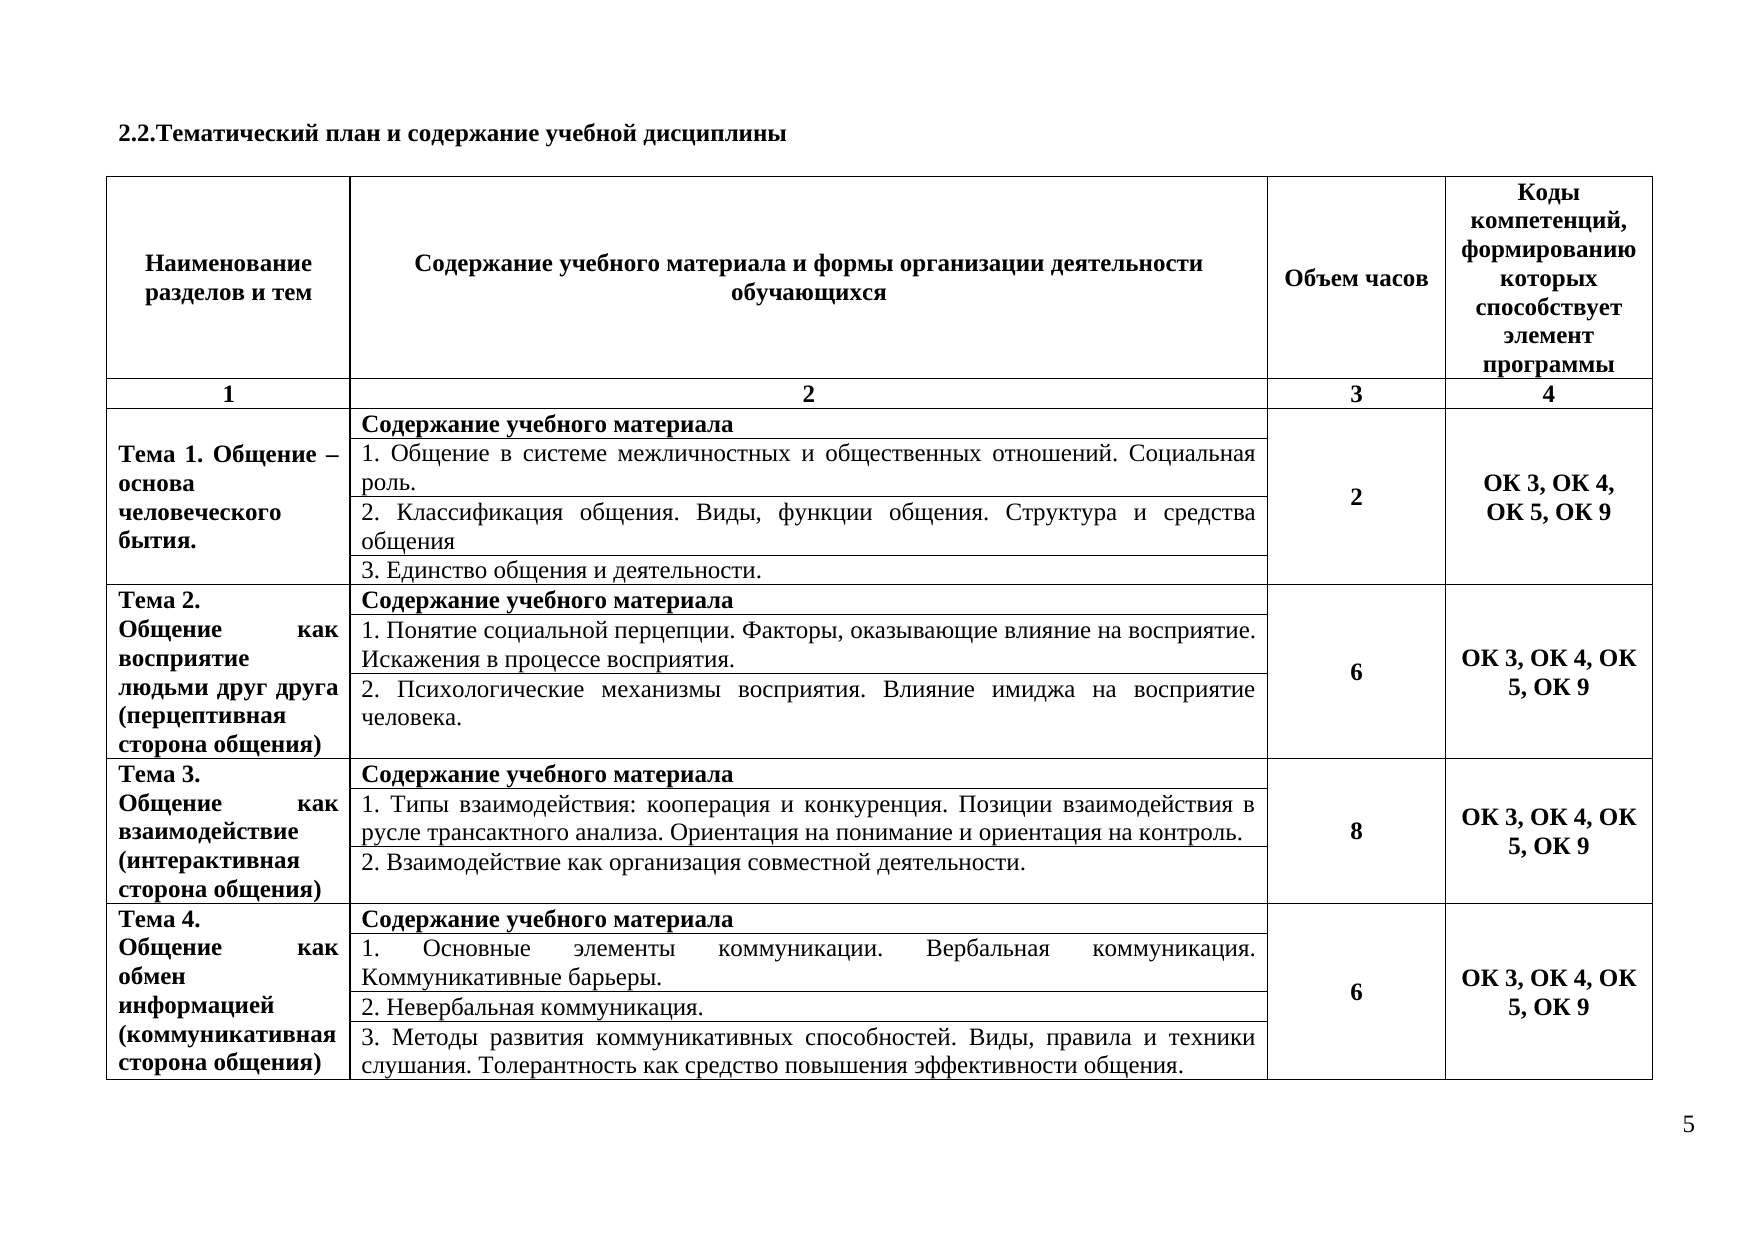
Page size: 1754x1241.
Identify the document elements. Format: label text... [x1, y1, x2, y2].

table_cell 1. Общение в системе межличностных и общественных отношений. Социальная роль. [351, 439, 1267, 496]
table_cell 2 [351, 379, 1267, 408]
table_cell 2 [1268, 409, 1445, 584]
table_cell Тема 1. Общение – основа человеческого бытия. [107, 409, 349, 584]
table_cell Тема 3. Общение как взаимодействие (интерактивная сторона общения) [107, 759, 349, 903]
text 2.2.Тематический план и содержание учебной дисциплины [118, 118, 1695, 147]
table_cell ОК 3, ОК 4, ОК 5, ОК 9 [1446, 585, 1652, 758]
table_cell 1. Основные элементы коммуникации. Вербальная коммуникация. Коммуникативные барьеры. [351, 934, 1267, 991]
table_cell Тема 2. Общение как восприятие людьми друг друга (перцептивная сторона общения) [107, 585, 349, 758]
table_cell 3 [1268, 379, 1445, 408]
table_cell 6 [1268, 585, 1445, 758]
table_cell ОК 3, ОК 4, ОК 5, ОК 9 [1446, 409, 1652, 584]
table_cell 2. Классификация общения. Виды, функции общения. Структура и средства общения [351, 497, 1267, 554]
table_cell 1. Понятие социальной перцепции. Факторы, оказывающие влияние на восприятие. Искажения в процессе восприятия. [351, 615, 1267, 673]
table_cell 3. Методы развития коммуникативных способностей. Виды, правила и техники слушания. Толерантность как средство повышения эффективности общения. [351, 1022, 1267, 1079]
table_header Наименование разделов и тем [107, 177, 349, 378]
table_cell 2. Психологические механизмы восприятия. Влияние имиджа на восприятие человека. [351, 674, 1267, 758]
table_cell ОК 3, ОК 4, ОК 5, ОК 9 [1446, 759, 1652, 903]
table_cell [1446, 904, 1652, 1079]
table_header Коды компетенций, формированию которых способствует элемент программы [1446, 177, 1652, 378]
table_cell Содержание учебного материала [351, 904, 1267, 932]
table_cell Содержание учебного материала [351, 759, 1267, 788]
table_cell Тема 4. Общение как обмен информацией (коммуникативная сторона общения) [107, 904, 349, 1079]
table_cell 8 [1268, 759, 1445, 903]
table_cell 1 [107, 379, 349, 408]
table_cell 2. Невербальная коммуникация. [351, 992, 1267, 1021]
table_cell Содержание учебного материала [351, 409, 1267, 437]
table_header Объем часов [1268, 177, 1445, 378]
table_cell 6 [1268, 904, 1445, 1079]
table_cell 3. Единство общения и деятельности. [351, 556, 1267, 584]
table_cell Содержание учебного материала [351, 585, 1267, 614]
table_cell 4 [1446, 379, 1652, 408]
table_cell 2. Взаимодействие как организация совместной деятельности. [351, 847, 1267, 903]
table_cell 1. Типы взаимодействия: кооперация и конкуренция. Позиции взаимодействия в русле трансактного анализа. Ориентация на понимание и ориентация на контроль. [351, 789, 1267, 846]
table_header Содержание учебного материала и формы организации деятельности обучающихся [351, 177, 1267, 378]
